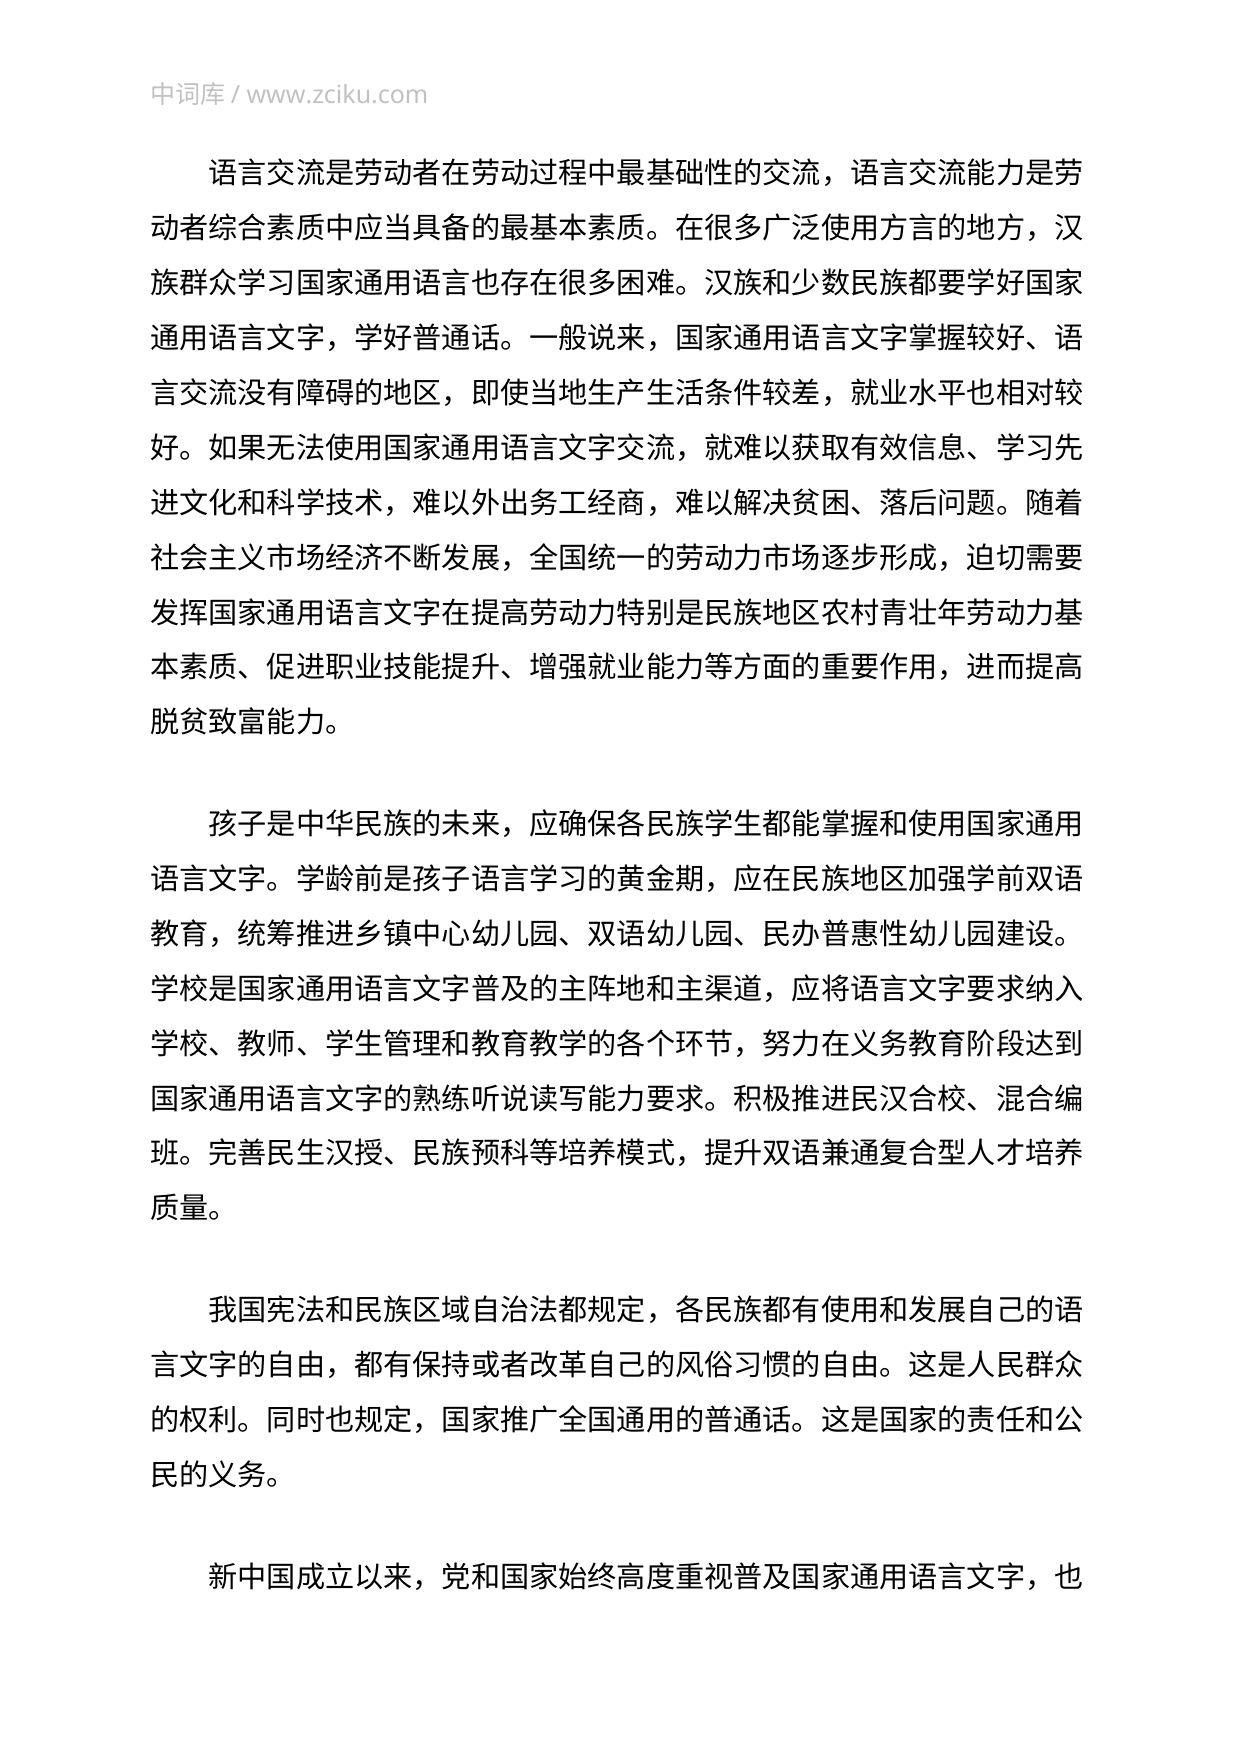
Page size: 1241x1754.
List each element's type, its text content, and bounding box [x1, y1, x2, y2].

text 我国宪法和民族区域自治法都规定，各民族都有使用和发展自己的语言文字的自由，都有保持或者改革自己的风俗习惯的自由。这是人民群众的权利。同时也规定，国家推广全国通用的普通话。这是国家的责任和公民的义务。 [150, 1287, 1090, 1494]
text 语言交流是劳动者在劳动过程中最基础性的交流，语言交流能力是劳动者综合素质中应当具备的最基本素质。在很多广泛使用方言的地方，汉族群众学习国家通用语言也存在很多困难。汉族和少数民族都要学好国家通用语言文字，学好普通话。一般说来，国家通用语言文字掌握较好、语言交流没有障碍的地区，即使当地生产生活条件较差，就业水平也相对较好。如果无法使用国家通用语言文字交流，就难以获取有效信息、学习先进文化和科学技术，难以外出务工经商，难以解决贫困、落后问题。随着社会主义市场经济不断发展，全国统一的劳动力市场逐步形成，迫切需要发挥国家通用语言文字在提高劳动力特别是民族地区农村青壮年劳动力基本素质、促进职业技能提升、增强就业能力等方面的重要作用，进而提高脱贫致富能力。 [150, 150, 1090, 741]
text 孩子是中华民族的未来，应确保各民族学生都能掌握和使用国家通用语言文字。学龄前是孩子语言学习的黄金期，应在民族地区加强学前双语教育，统筹推进乡镇中心幼儿园、双语幼儿园、民办普惠性幼儿园建设。学校是国家通用语言文字普及的主阵地和主渠道，应将语言文字要求纳入学校、教师、学生管理和教育教学的各个环节，努力在义务教育阶段达到国家通用语言文字的熟练听说读写能力要求。积极推进民汉合校、混合编班。完善民生汉授、民族预科等培养模式，提升双语兼通复合型人才培养质量。 [150, 801, 1090, 1227]
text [150, 1553, 1090, 1596]
